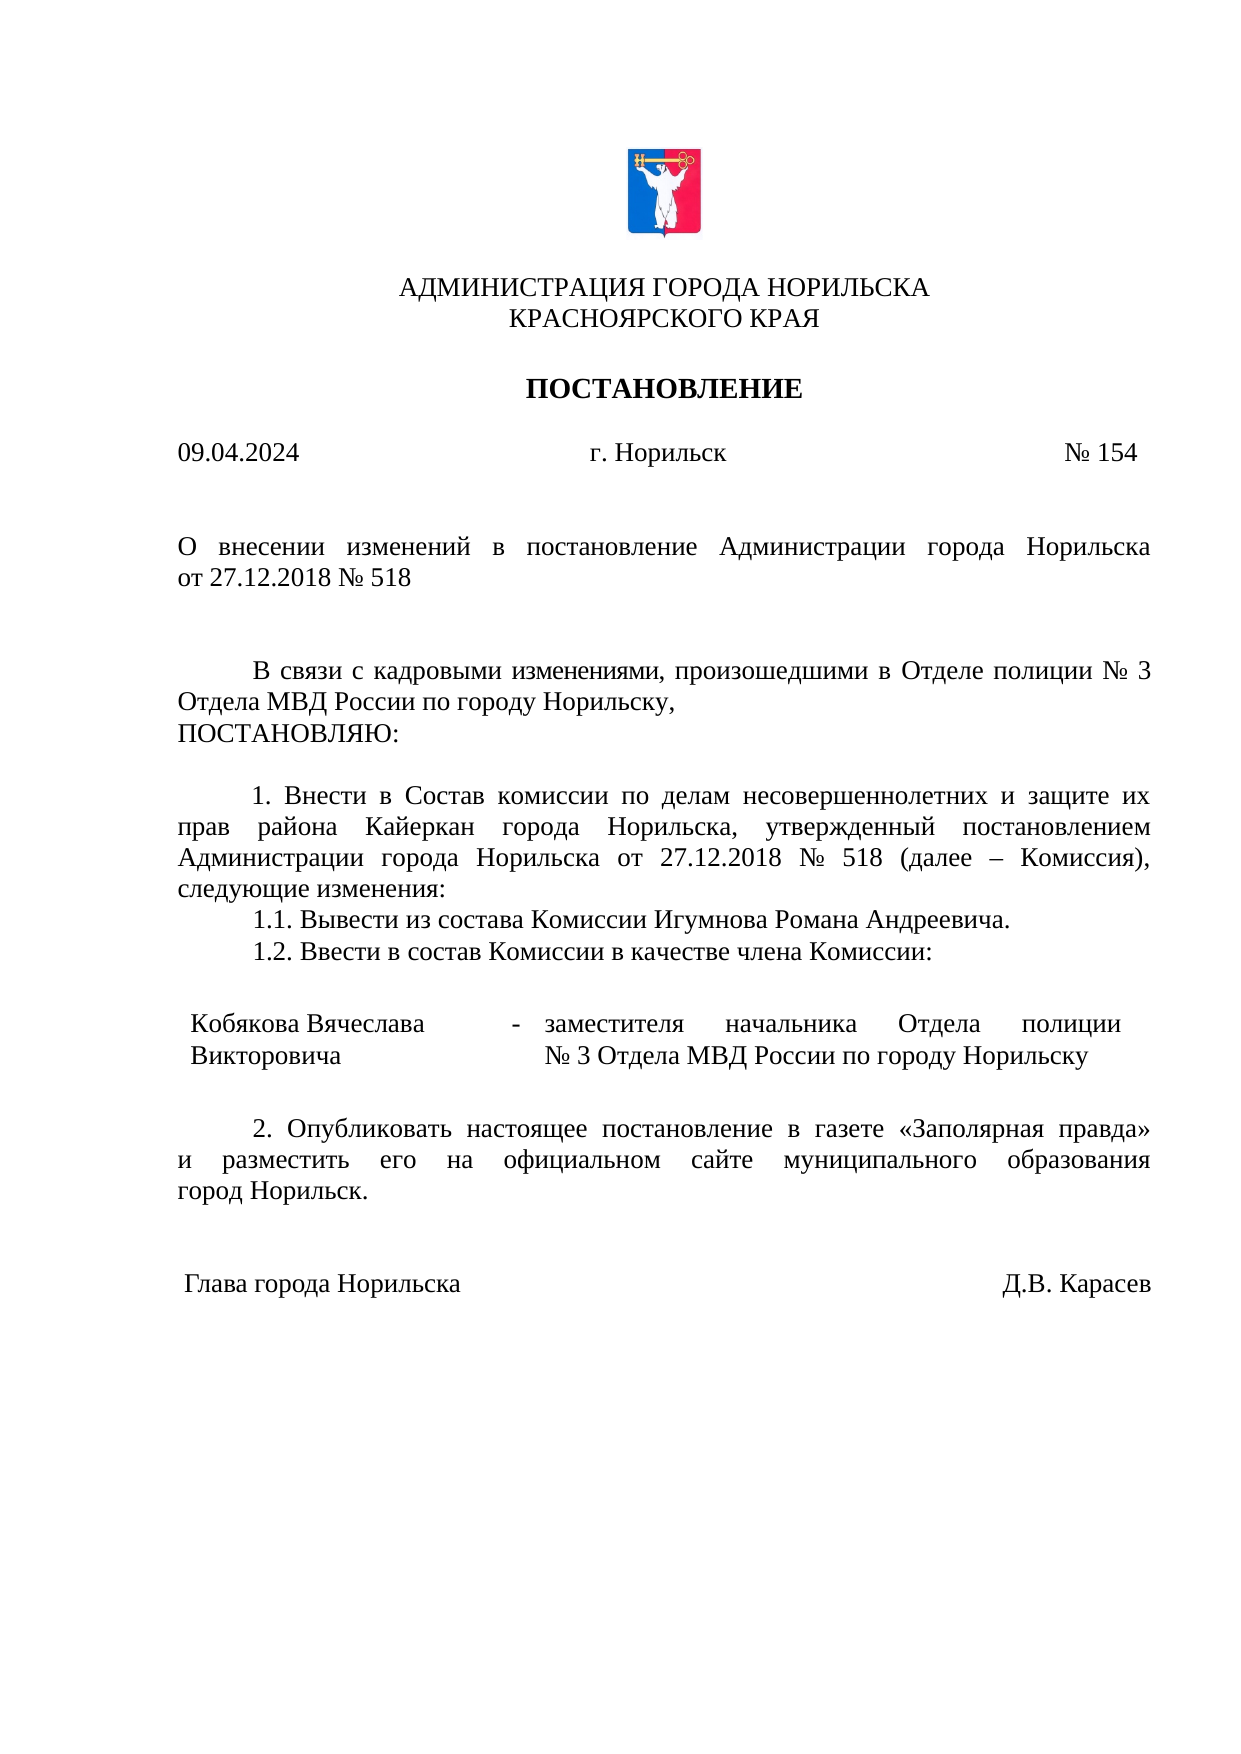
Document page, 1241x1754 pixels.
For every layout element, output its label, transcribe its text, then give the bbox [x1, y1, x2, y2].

text ПОСТАНОВЛЯЮ: [162, 717, 1152, 748]
table_header - [494, 966, 538, 1112]
text 1.2. Ввести в состав Комиссии в качестве члена Комиссии: [177, 935, 1152, 966]
text Глава города Норильска Д.В. Карасев [177, 1267, 1152, 1298]
text 1. Внести в Состав комиссии по делам несовершеннолетних и защите их прав района Кайеркан города Норильска, утвержденный постановлением Администрации города Норильска от 27.12.2018 № 518 (далее – Комиссия), следующие изменения: [177, 779, 1152, 903]
text АДМИНИСТРАЦИЯ ГОРОДА НОРИЛЬСКА [177, 271, 1152, 302]
text КРАСНОЯРСКОГО КРАЯ [177, 302, 1152, 333]
table_header заместителя начальника Отдела полиции № 3 Отдела МВД России по городу Норильску [538, 966, 1128, 1112]
text 1.1. Вывести из состава Комиссии Игумнова Романа Андреевича. [177, 903, 1152, 935]
text О внесении изменений в постановление Администрации города Норильска от 27.12.2018 № 518 [177, 530, 1152, 592]
table_header Кобякова Вячеслава Викторовича [184, 966, 494, 1112]
text 2. Опубликовать настоящее постановление в газете «Заполярная правда» и разместить его на официальном сайте муниципального образования город Норильск. [177, 1112, 1152, 1205]
picture [626, 147, 703, 240]
text В связи с кадровыми изменениями, произошедшими в Отделе полиции № 3 Отдела МВД России по городу Норильску, [177, 654, 1152, 717]
text 09.04.2024 г. Норильск № 154 [177, 436, 1152, 467]
text ПОСТАНОВЛЕНИЕ [177, 372, 1152, 405]
